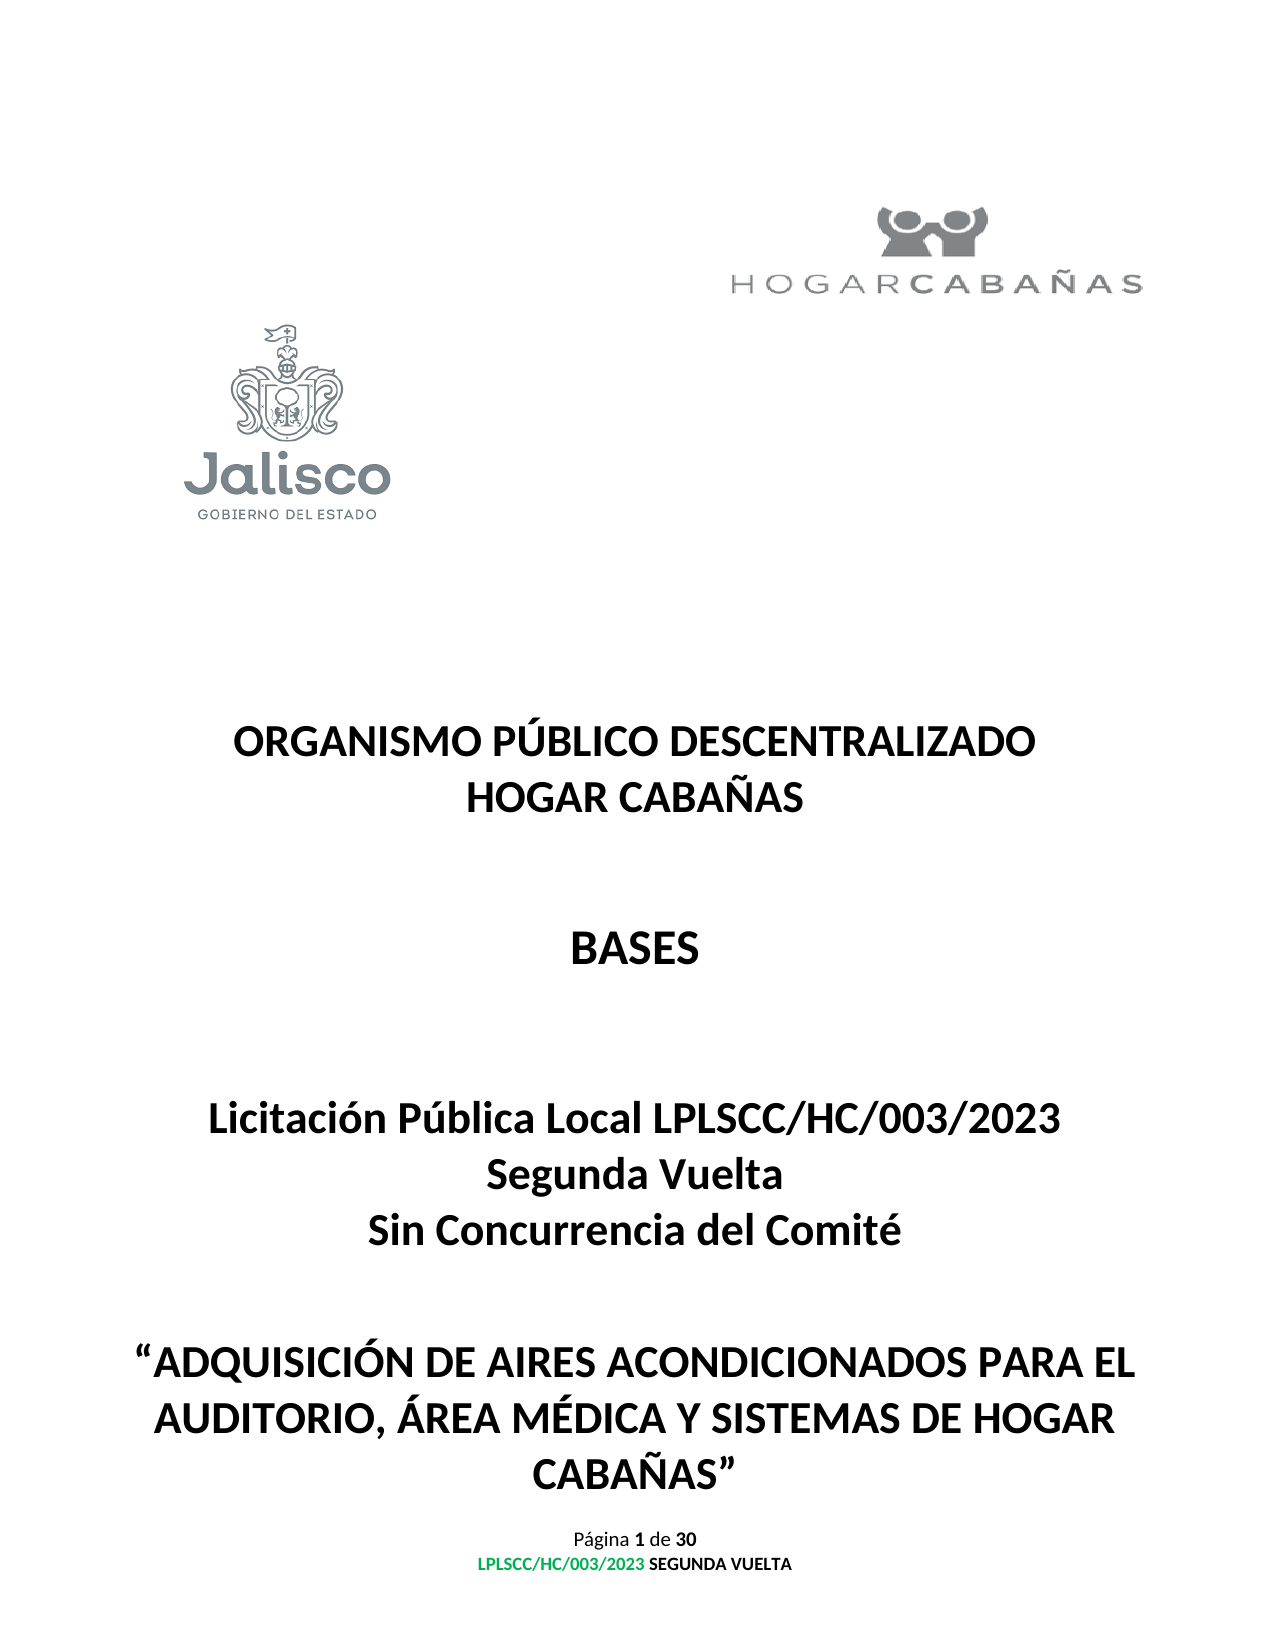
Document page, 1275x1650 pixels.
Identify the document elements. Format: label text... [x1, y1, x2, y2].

text BASES [103, 916, 1166, 977]
picture [706, 192, 1167, 318]
text “ADQUISICIÓN DE AIRES ACONDICIONADOS PARA EL AUDITORIO, ÁREA MÉDICA Y SISTEMAS DE HOGAR CABAÑAS” [103, 1333, 1166, 1501]
text Segunda Vuelta [103, 1145, 1166, 1201]
text Licitación Pública Local LPLSCC/HC/003/2023 [103, 1089, 1166, 1145]
text Sin Concurrencia del Comité [103, 1201, 1166, 1257]
picture [178, 317, 398, 525]
text ORGANISMO PÚBLICO DESCENTRALIZADO [103, 712, 1166, 768]
text HOGAR CABAÑAS [103, 768, 1166, 824]
